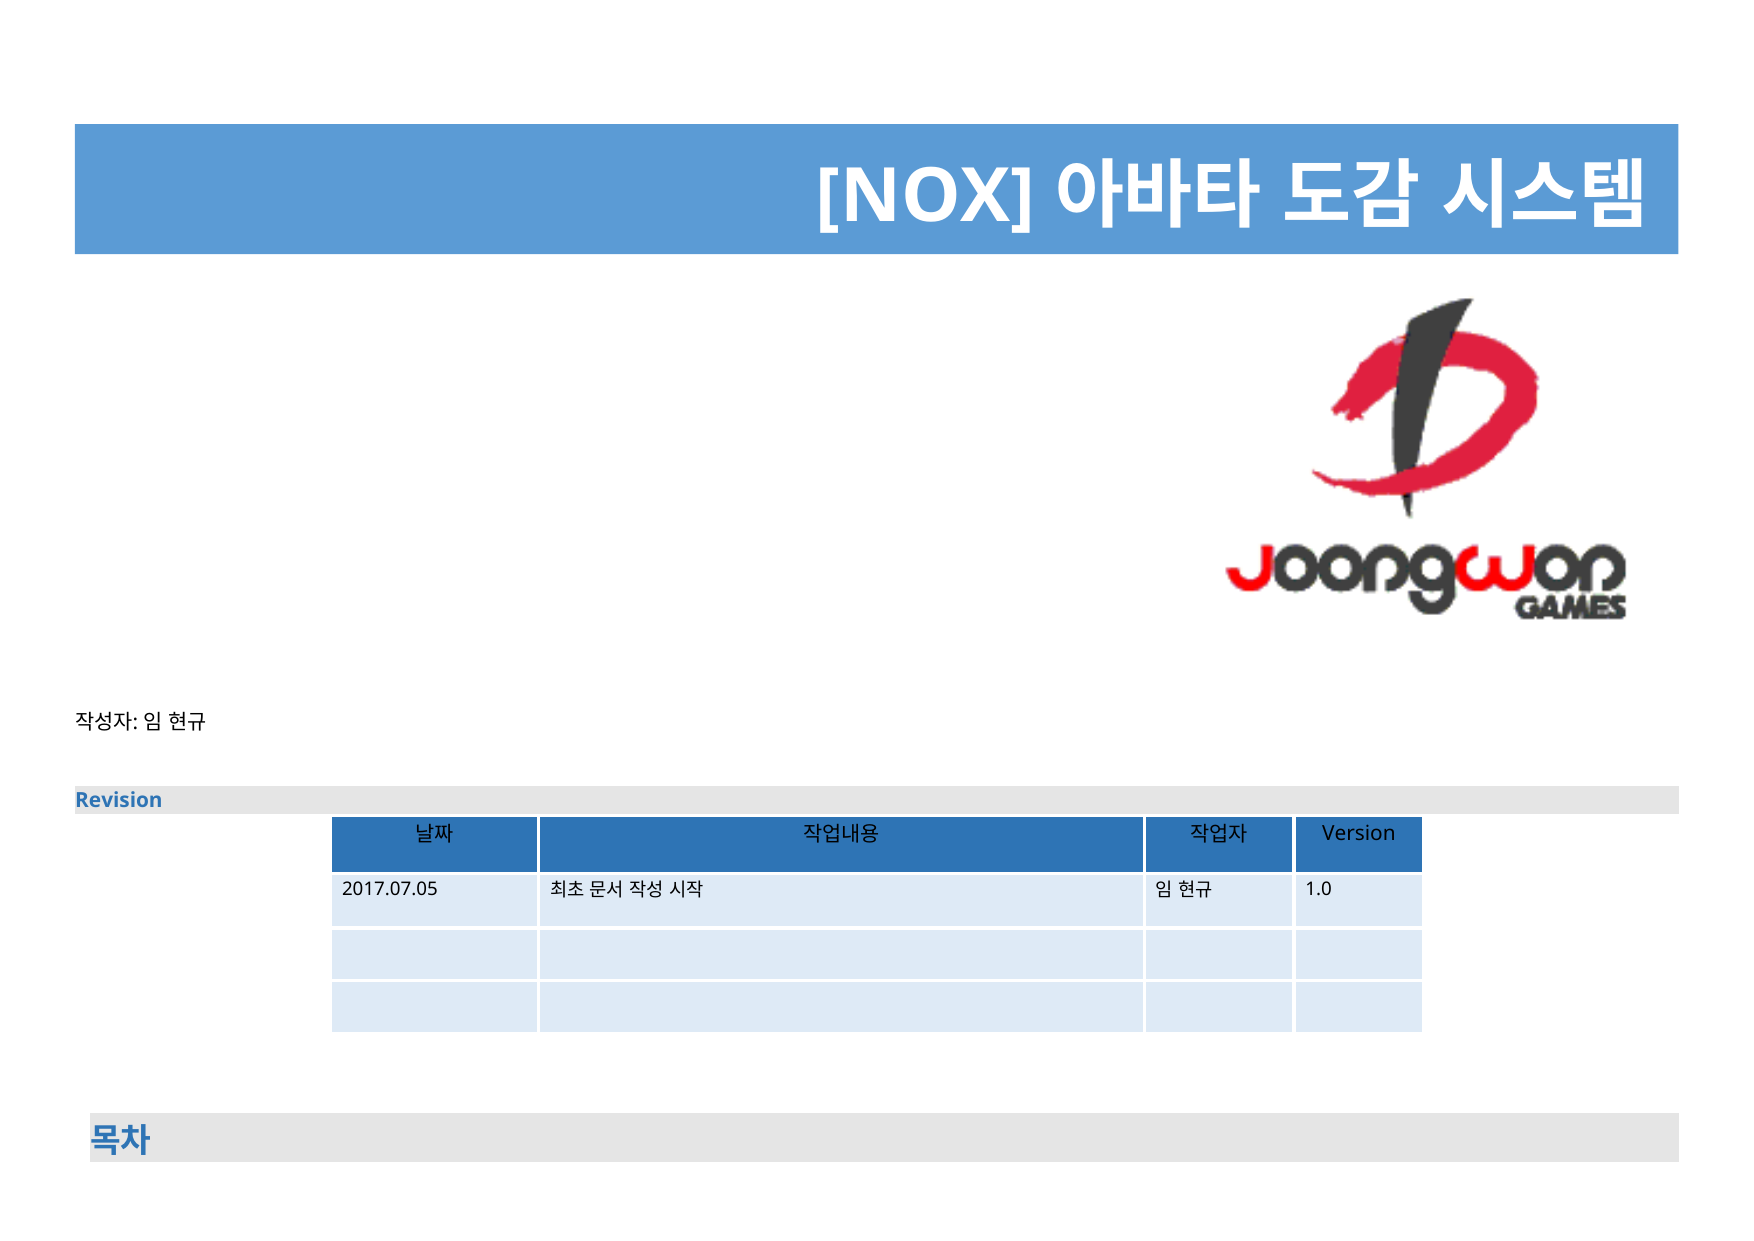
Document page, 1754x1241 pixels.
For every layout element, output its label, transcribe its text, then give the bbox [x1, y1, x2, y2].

picture [1161, 276, 1679, 636]
table_cell [1296, 930, 1422, 979]
table_cell [540, 982, 1143, 1032]
table_cell 최초 문서 작성 시작 [540, 875, 1143, 926]
table_cell 1.0 [1296, 875, 1422, 926]
table_cell 임 현규 [1146, 875, 1292, 926]
table_header 날짜 [332, 817, 537, 872]
table_cell [1146, 982, 1292, 1032]
table_header 작업내용 [540, 817, 1143, 872]
subtitle Revision [75, 786, 1679, 814]
table_cell [1296, 982, 1422, 1032]
table_cell [332, 982, 537, 1032]
table_cell [540, 930, 1143, 979]
table_cell [332, 930, 537, 979]
table_header Version [1296, 817, 1422, 872]
table_header 작업자 [1146, 817, 1292, 872]
table_cell [1146, 930, 1292, 979]
table_cell 2017.07.05 [332, 875, 537, 926]
